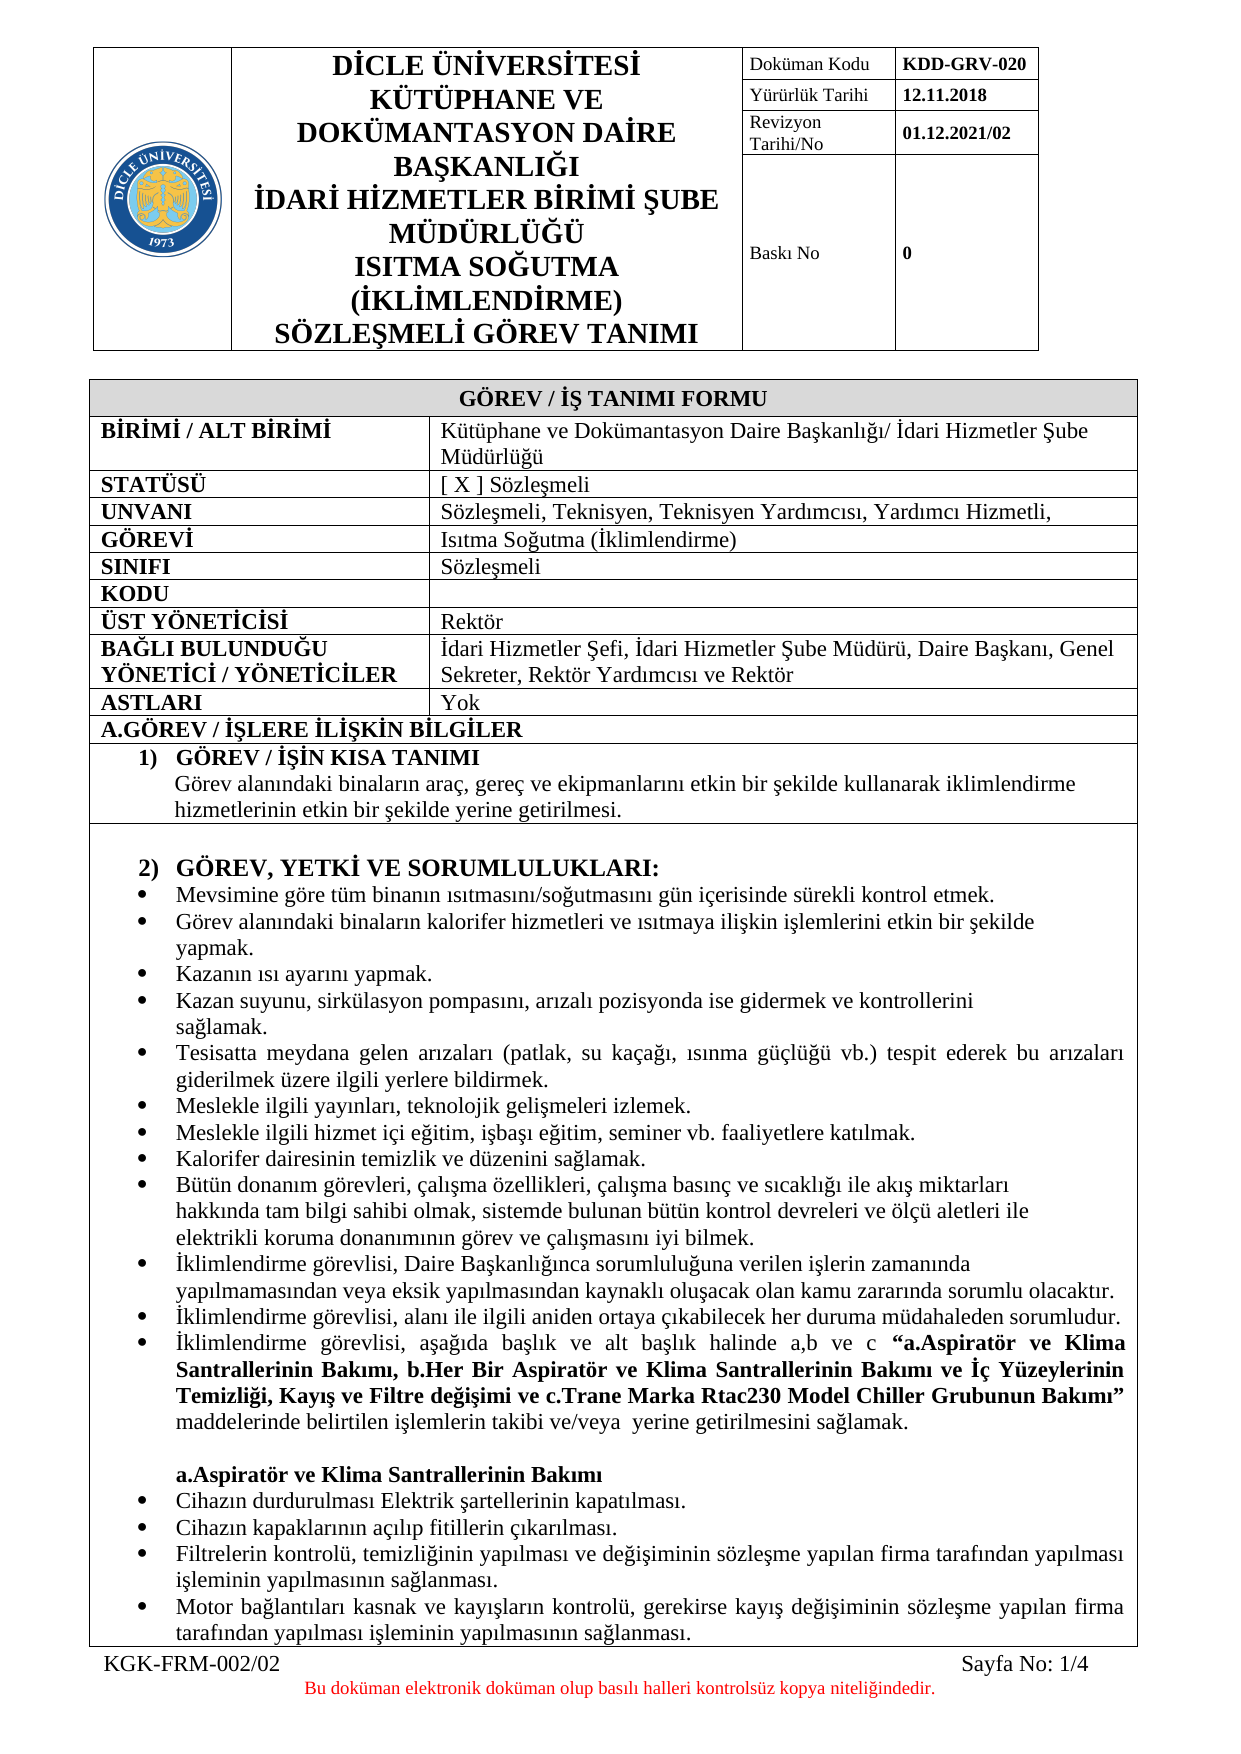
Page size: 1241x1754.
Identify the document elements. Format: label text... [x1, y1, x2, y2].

table_cell GÖREV / İŞİN KISA TANIMI Görev alanındaki binaların araç, gereç ve ekipmanlarını etkin bir şekilde kullanarak iklimlendirme hizmetlerinin etkin bir şekilde yerine getirilmesi. [90, 744, 1137, 823]
table_cell ÜST YÖNETİCİSİ [90, 608, 429, 634]
table_header GÖREV / İŞ TANIMI FORMU [90, 380, 1137, 416]
table_cell Sözleşmeli, Teknisyen, Teknisyen Yardımcısı, Yardımcı Hizmetli, [430, 498, 1137, 524]
table_cell BİRİMİ / ALT BİRİMİ [90, 417, 429, 470]
table_cell A.GÖREV / İŞLERE İLİŞKİN BİLGİLER [90, 716, 1137, 743]
table_cell [ X ] Sözleşmeli [430, 471, 1137, 497]
picture [101, 139, 224, 260]
table_cell Isıtma Soğutma (İklimlendirme) [430, 526, 1137, 552]
table_cell STATÜSÜ [90, 471, 429, 497]
table_cell Rektör [430, 608, 1137, 634]
table_cell SINIFI [90, 553, 429, 579]
table_cell Yok [430, 689, 1137, 715]
table_cell Sözleşmeli [430, 553, 1137, 579]
table_cell UNVANI [90, 498, 429, 524]
table_cell [430, 580, 1137, 607]
table_cell İdari Hizmetler Şefi, İdari Hizmetler Şube Müdürü, Daire Başkanı, Genel Sekreter, Rektör Yardımcısı ve Rektör [430, 635, 1137, 688]
table_cell BAĞLI BULUNDUĞU YÖNETİCİ / YÖNETİCİLER [90, 635, 429, 688]
table_cell KODU [90, 580, 429, 607]
table_cell GÖREVİ [90, 526, 429, 552]
table_cell Kütüphane ve Dokümantasyon Daire Başkanlığı/ İdari Hizmetler Şube Müdürlüğü [430, 417, 1137, 470]
table_cell ASTLARI [90, 689, 429, 715]
